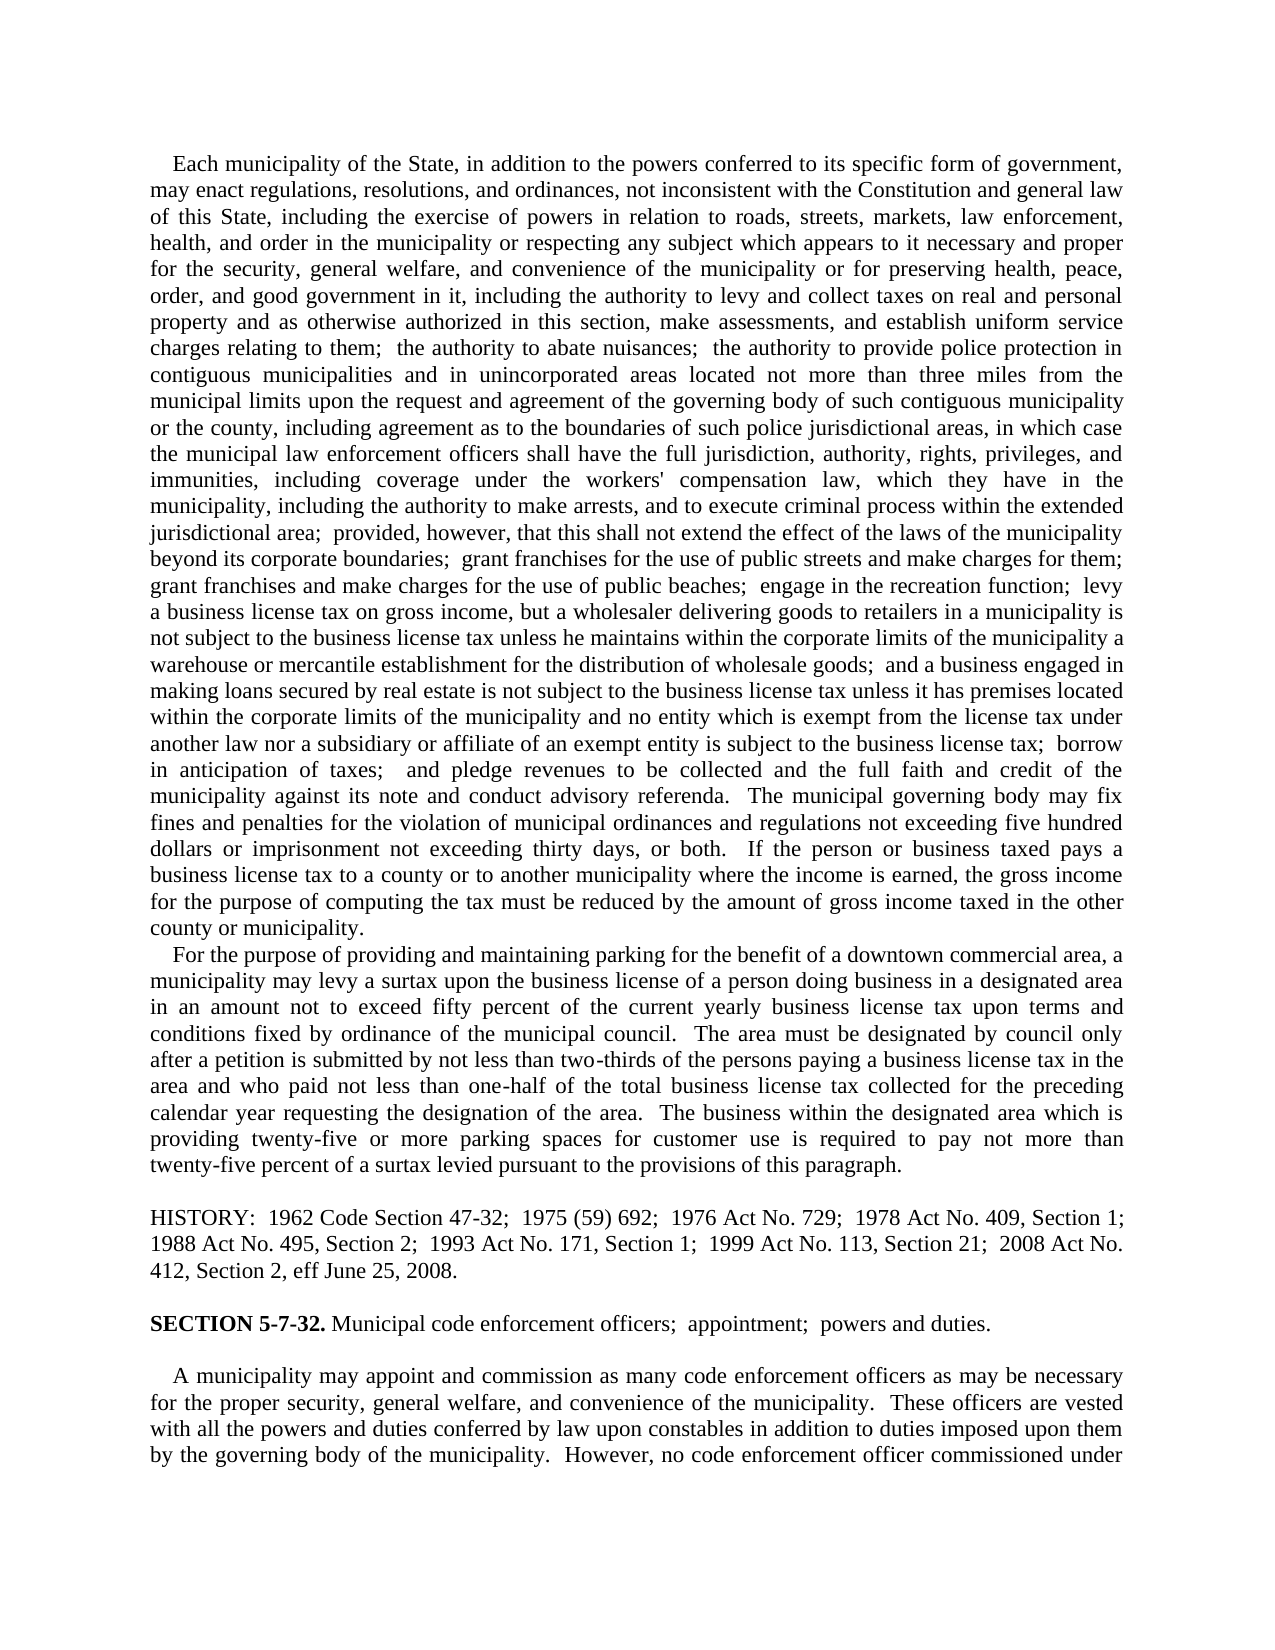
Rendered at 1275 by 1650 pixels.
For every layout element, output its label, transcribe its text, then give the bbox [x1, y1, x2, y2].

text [150, 1362, 1125, 1468]
text SECTION 5-7-32. Municipal code enforcement officers; appointment; powers and duties. [150, 1309, 1125, 1336]
text For the purpose of providing and maintaining parking for the benefit of a downtown commercial area, a municipality may levy a surtax upon the business license of a person doing business in a designated area in an amount not to exceed fifty percent of the current yearly business license tax upon terms and conditions fixed by ordinance of the municipal council. The area must be designated by council only after a petition is submitted by not less than two-thirds of the persons paying a business license tax in the area and who paid not less than one-half of the total business license tax collected for the preceding calendar year requesting the designation of the area. The business within the designated area which is providing twenty-five or more parking spaces for customer use is required to pay not more than twenty-five percent of a surtax levied pursuant to the provisions of this paragraph. [150, 941, 1125, 1178]
text Each municipality of the State, in addition to the powers conferred to its specific form of government, may enact regulations, resolutions, and ordinances, not inconsistent with the Constitution and general law of this State, including the exercise of powers in relation to roads, streets, markets, law enforcement, health, and order in the municipality or respecting any subject which appears to it necessary and proper for the security, general welfare, and convenience of the municipality or for preserving health, peace, order, and good government in it, including the authority to levy and collect taxes on real and personal property and as otherwise authorized in this section, make assessments, and establish uniform service charges relating to them; the authority to abate nuisances; the authority to provide police protection in contiguous municipalities and in unincorporated areas located not more than three miles from the municipal limits upon the request and agreement of the governing body of such contiguous municipality or the county, including agreement as to the boundaries of such police jurisdictional areas, in which case the municipal law enforcement officers shall have the full jurisdiction, authority, rights, privileges, and immunities, including coverage under the workers' compensation law, which they have in the municipality, including the authority to make arrests, and to execute criminal process within the extended jurisdictional area; provided, however, that this shall not extend the effect of the laws of the municipality beyond its corporate boundaries; grant franchises for the use of public streets and make charges for them; grant franchises and make charges for the use of public beaches; engage in the recreation function; levy a business license tax on gross income, but a wholesaler delivering goods to retailers in a municipality is not subject to the business license tax unless he maintains within the corporate limits of the municipality a warehouse or mercantile establishment for the distribution of wholesale goods; and a business engaged in making loans secured by real estate is not subject to the business license tax unless it has premises located within the corporate limits of the municipality and no entity which is exempt from the license tax under another law nor a subsidiary or affiliate of an exempt entity is subject to the business license tax; borrow in anticipation of taxes; and pledge revenues to be collected and the full faith and credit of the municipality against its note and conduct advisory referenda. The municipal governing body may fix fines and penalties for the violation of municipal ordinances and regulations not exceeding five hundred dollars or imprisonment not exceeding thirty days, or both. If the person or business taxed pays a business license tax to a county or to another municipality where the income is earned, the gross income for the purpose of computing the tax must be reduced by the amount of gross income taxed in the other county or municipality. [150, 150, 1125, 941]
text HISTORY: 1962 Code Section 47-32; 1975 (59) 692; 1976 Act No. 729; 1978 Act No. 409, Section 1; 1988 Act No. 495, Section 2; 1993 Act No. 171, Section 1; 1999 Act No. 113, Section 21; 2008 Act No. 412, Section 2, eff June 25, 2008. [150, 1204, 1125, 1283]
